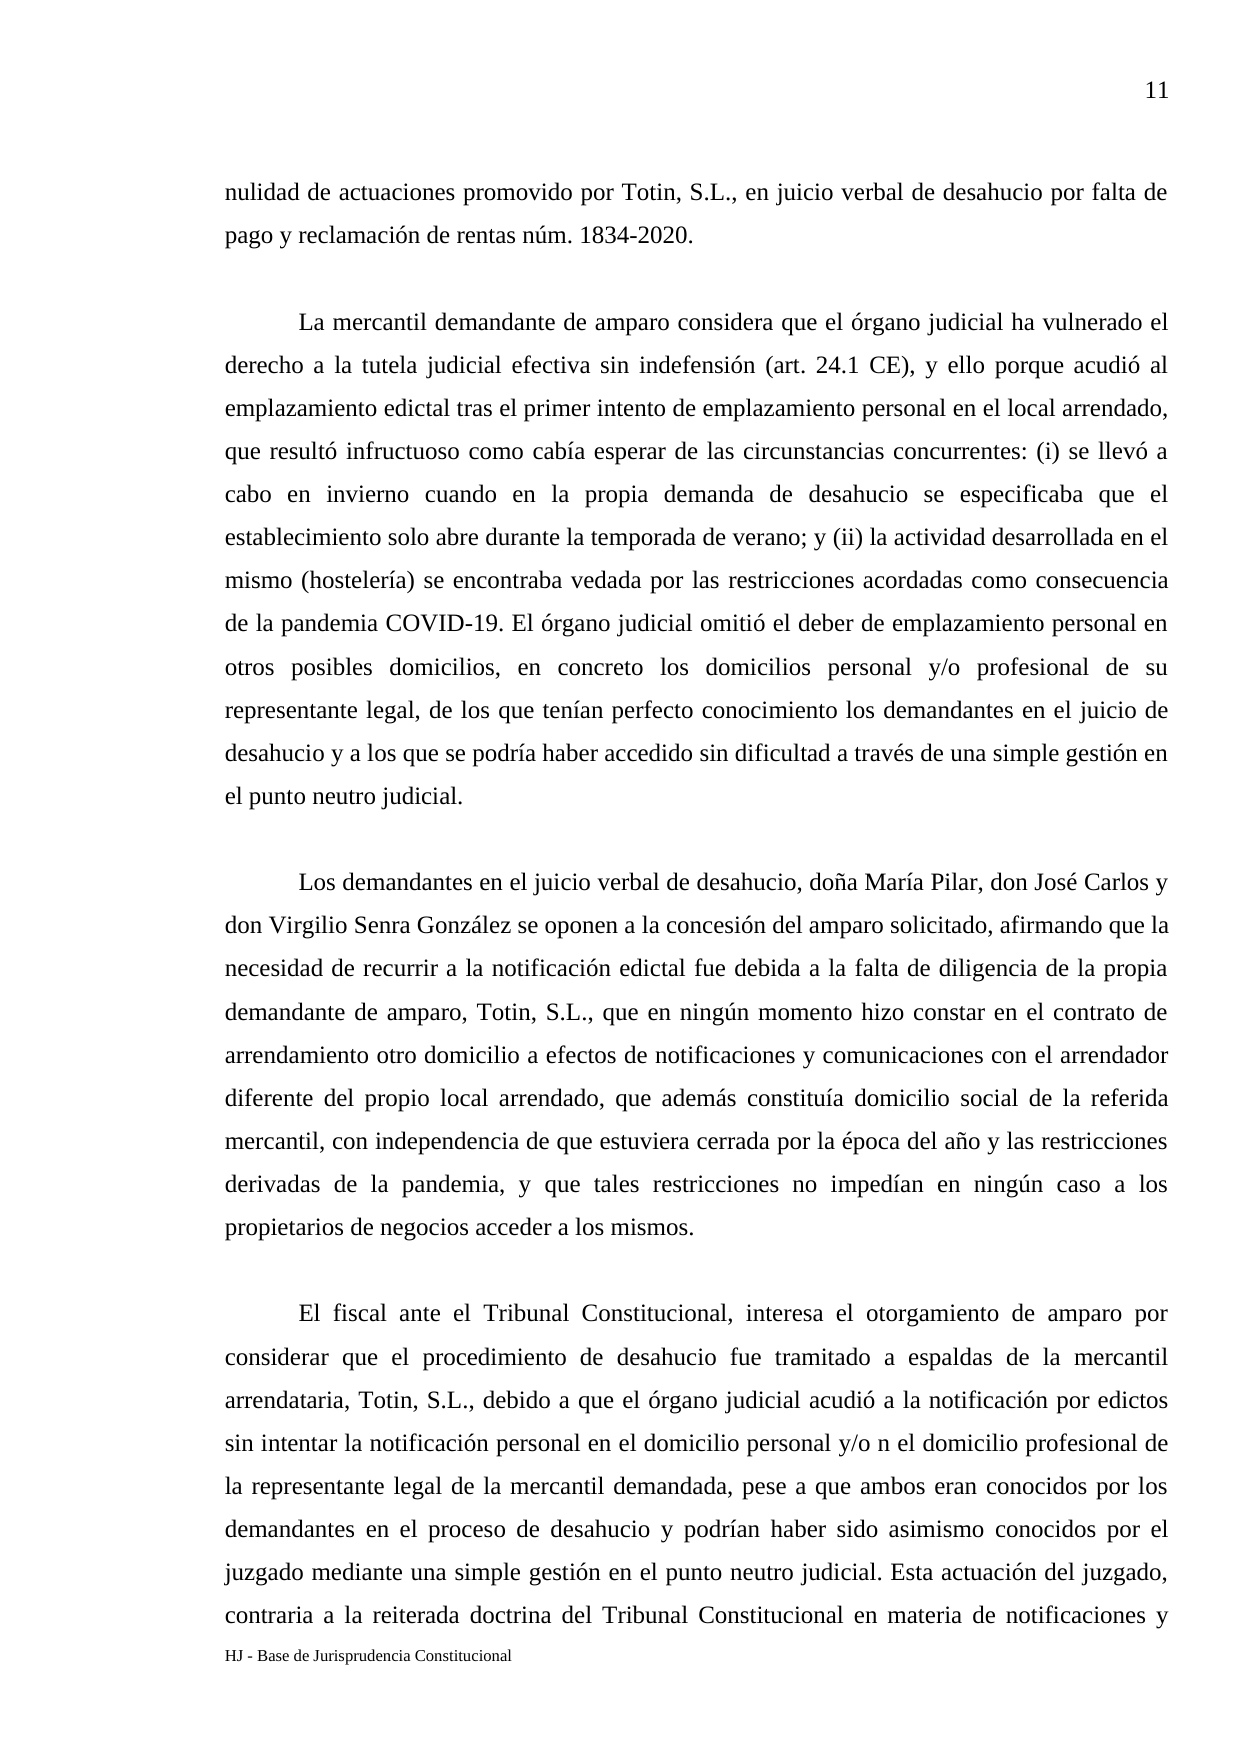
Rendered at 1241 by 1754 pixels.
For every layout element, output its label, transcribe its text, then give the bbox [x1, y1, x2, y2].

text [224, 1298, 1169, 1629]
text La mercantil demandante de amparo considera que el órgano judicial ha vulnerado el derecho a la tutela judicial efectiva sin indefensión (art. 24.1 CE), y ello porque acudió al emplazamiento edictal tras el primer intento de emplazamiento personal en el local arrendado, que resultó infructuoso como cabía esperar de las circunstancias concurrentes: (i) se llevó a cabo en invierno cuando en la propia demanda de desahucio se especificaba que el establecimiento solo abre durante la temporada de verano; y (ii) la actividad desarrollada en el mismo (hostelería) se encontraba vedada por las restricciones acordadas como consecuencia de la pandemia COVID-19. El órgano judicial omitió el deber de emplazamiento personal en otros posibles domicilios, en concreto los domicilios personal y/o profesional de su representante legal, de los que tenían perfecto conocimiento los demandantes en el juicio de desahucio y a los que se podría haber accedido sin dificultad a través de una simple gestión en el punto neutro judicial. [224, 307, 1169, 810]
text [224, 177, 1169, 249]
text Los demandantes en el juicio verbal de desahucio, doña María Pilar, don José Carlos y don Virgilio Senra González se oponen a la concesión del amparo solicitado, afirmando que la necesidad de recurrir a la notificación edictal fue debida a la falta de diligencia de la propia demandante de amparo, Totin, S.L., que en ningún momento hizo constar en el contrato de arrendamiento otro domicilio a efectos de notificaciones y comunicaciones con el arrendador diferente del propio local arrendado, que además constituía domicilio social de la referida mercantil, con independencia de que estuviera cerrada por la época del año y las restricciones derivadas de la pandemia, y que tales restricciones no impedían en ningún caso a los propietarios de negocios acceder a los mismos. [224, 867, 1169, 1241]
